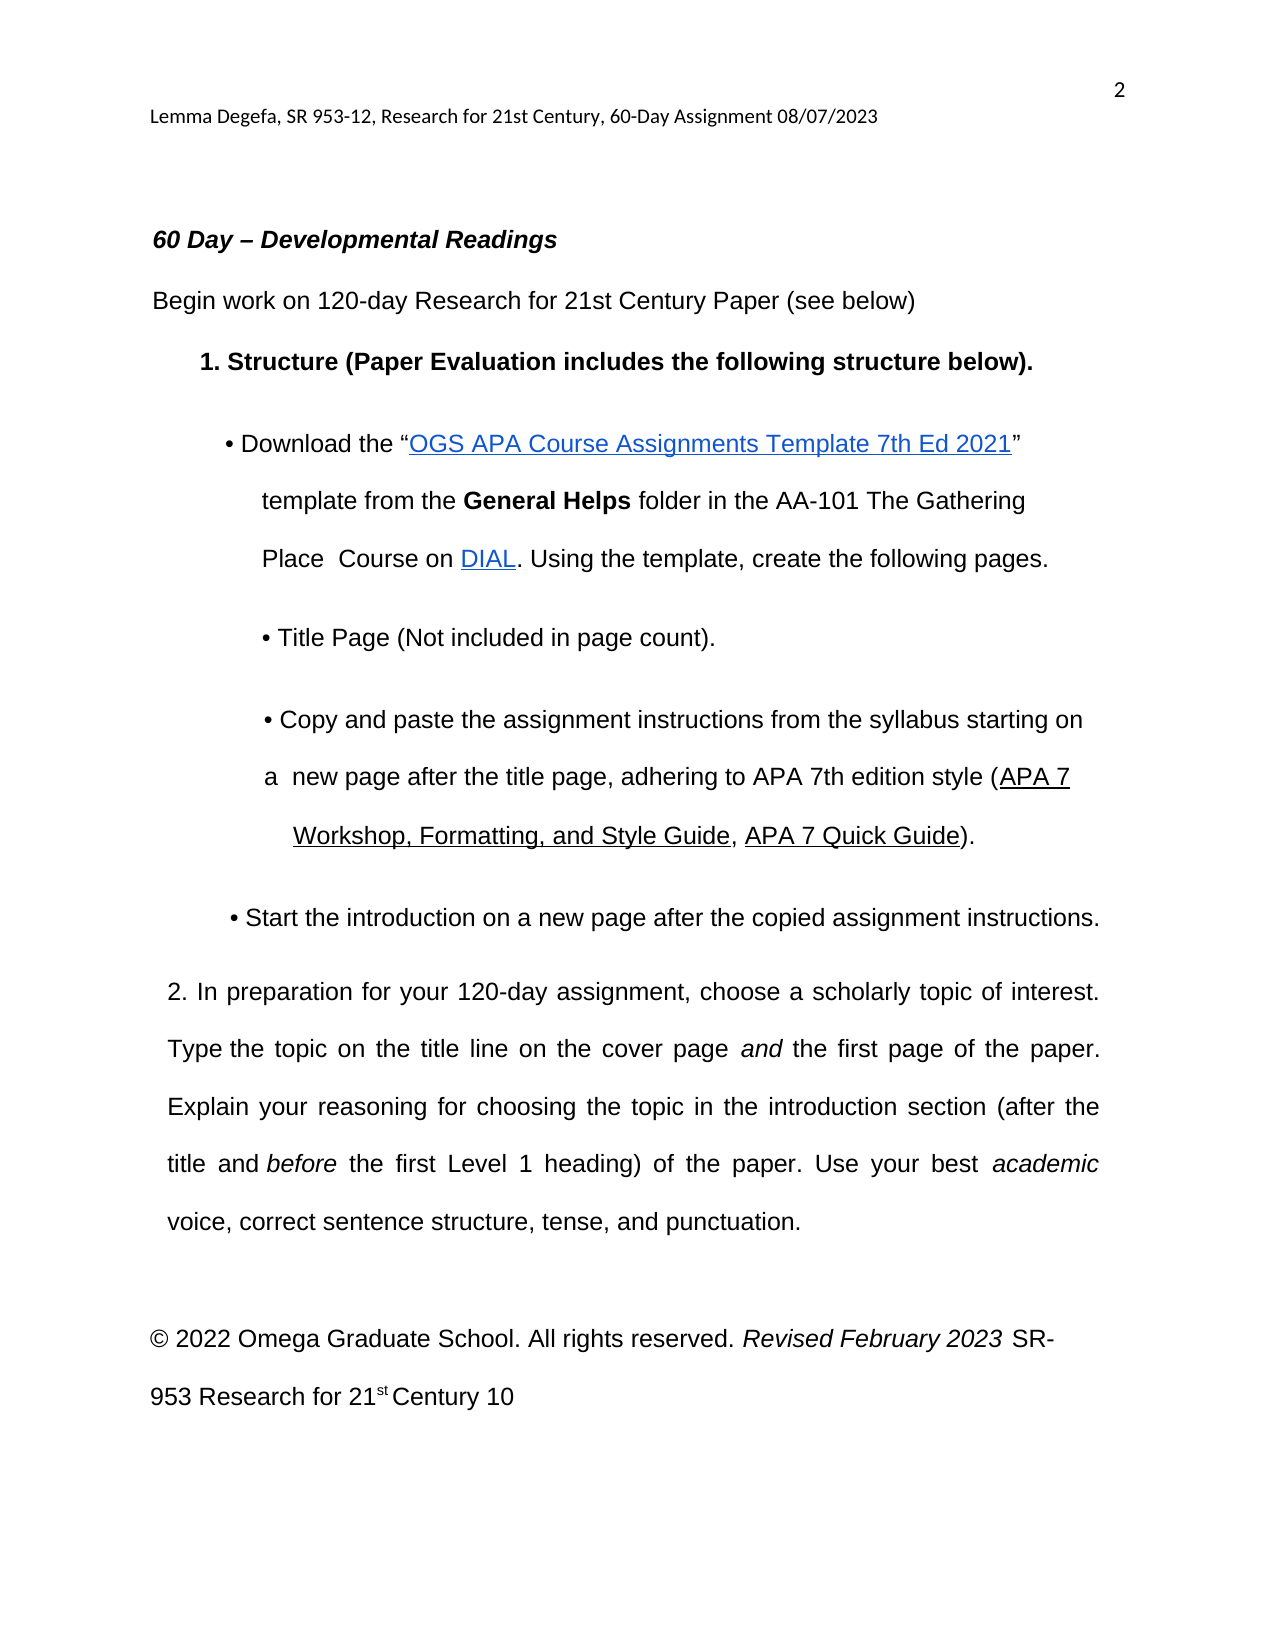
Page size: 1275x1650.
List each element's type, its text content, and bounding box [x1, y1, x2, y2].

text 60 Day – Developmental Readings [152, 225, 1125, 254]
text • Download the “OGS APA Course Assignments Template 7th Ed 2021” template from the General Helps folder in the AA-101 The Gathering Place Course on DIAL. Using the template, create the following pages. [225, 429, 1094, 572]
text • Start the introduction on a new page after the copied assignment instructions. [150, 903, 1108, 932]
text 1. Structure (Paper Evaluation includes the following structure below). [199, 347, 1125, 376]
text 2. In preparation for your 120-day assignment, choose a scholarly topic of interest. Type the topic on the title line on the cover page and the first page of the paper. Explain your reasoning for choosing the topic in the introduction section (after the title and before the first Level 1 heading) of the paper. Use your best academic voice, correct sentence structure, tense, and punctuation. [167, 977, 1101, 1235]
text • Title Page (Not included in page count). [262, 623, 1125, 652]
text • Copy and paste the assignment instructions from the syllabus starting on a new page after the title page, adhering to APA 7th edition style (APA 7 [262, 705, 1086, 791]
text Workshop, Formatting, and Style Guide, APA 7 Quick Guide). [150, 821, 1125, 850]
text © 2022 Omega Graduate School. All rights reserved. Revised February 2023 SR-953 Research for 21st Century 10 [150, 1324, 1088, 1410]
text Begin work on 120-day Research for 21st Century Paper (see below) [152, 286, 1125, 315]
